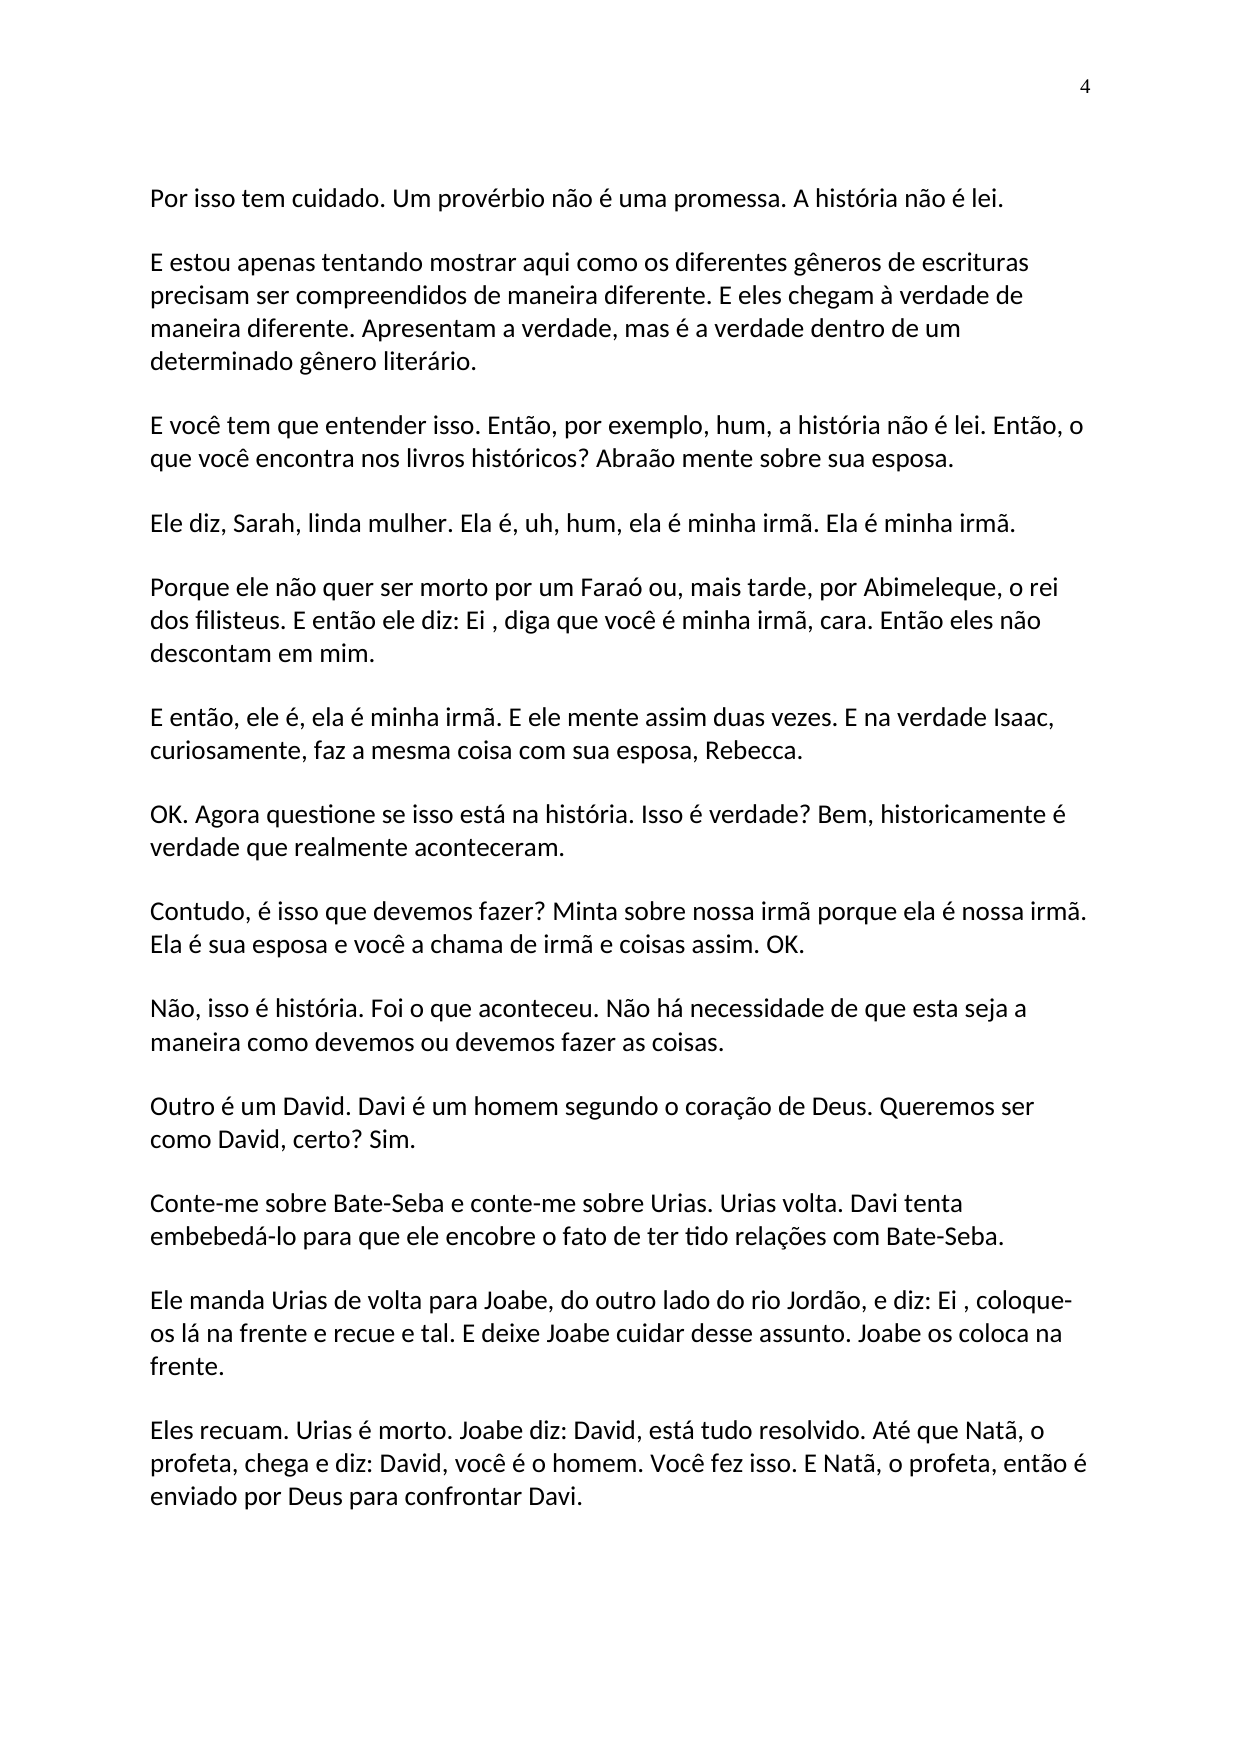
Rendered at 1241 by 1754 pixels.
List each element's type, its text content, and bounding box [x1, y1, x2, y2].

text E estou apenas tentando mostrar aqui como os diferentes gêneros de escrituras precisam ser compreendidos de maneira diferente. E eles chegam à verdade de maneira diferente. Apresentam a verdade, mas é a verdade dentro de um determinado gênero literário. [150, 245, 1090, 377]
text OK. Agora questione se isso está na história. Isso é verdade? Bem, historicamente é verdade que realmente aconteceram. [150, 797, 1090, 863]
text Contudo, é isso que devemos fazer? Minta sobre nossa irmã porque ela é nossa irmã. Ela é sua esposa e você a chama de irmã e coisas assim. OK. [150, 894, 1090, 961]
text Por isso tem cuidado. Um provérbio não é uma promessa. A história não é lei. [150, 181, 1090, 214]
text Não, isso é história. Foi o que aconteceu. Não há necessidade de que esta seja a maneira como devemos ou devemos fazer as coisas. [150, 992, 1090, 1058]
text E você tem que entender isso. Então, por exemplo, hum, a história não é lei. Então, o que você encontra nos livros históricos? Abraão mente sobre sua esposa. [150, 408, 1090, 474]
text Ele diz, Sarah, linda mulher. Ela é, uh, hum, ela é minha irmã. Ela é minha irmã. [150, 506, 1090, 539]
text Eles recuam. Urias é morto. Joabe diz: David, está tudo resolvido. Até que Natã, o profeta, chega e diz: David, você é o homem. Você fez isso. E Natã, o profeta, então é enviado por Deus para confrontar Davi. [150, 1413, 1090, 1512]
text Outro é um David. Davi é um homem segundo o coração de Deus. Queremos ser como David, certo? Sim. [150, 1089, 1090, 1155]
text Porque ele não quer ser morto por um Faraó ou, mais tarde, por Abimeleque, o rei dos filisteus. E então ele diz: Ei , diga que você é minha irmã, cara. Então eles não descontam em mim. [150, 570, 1090, 669]
text Ele manda Urias de volta para Joabe, do outro lado do rio Jordão, e diz: Ei , coloque-os lá na frente e recue e tal. E deixe Joabe cuidar desse assunto. Joabe os coloca na frente. [150, 1283, 1090, 1382]
text Conte-me sobre Bate-Seba e conte-me sobre Urias. Urias volta. Davi tenta embebedá-lo para que ele encobre o fato de ter tido relações com Bate-Seba. [150, 1186, 1090, 1252]
text E então, ele é, ela é minha irmã. E ele mente assim duas vezes. E na verdade Isaac, curiosamente, faz a mesma coisa com sua esposa, Rebecca. [150, 700, 1090, 766]
